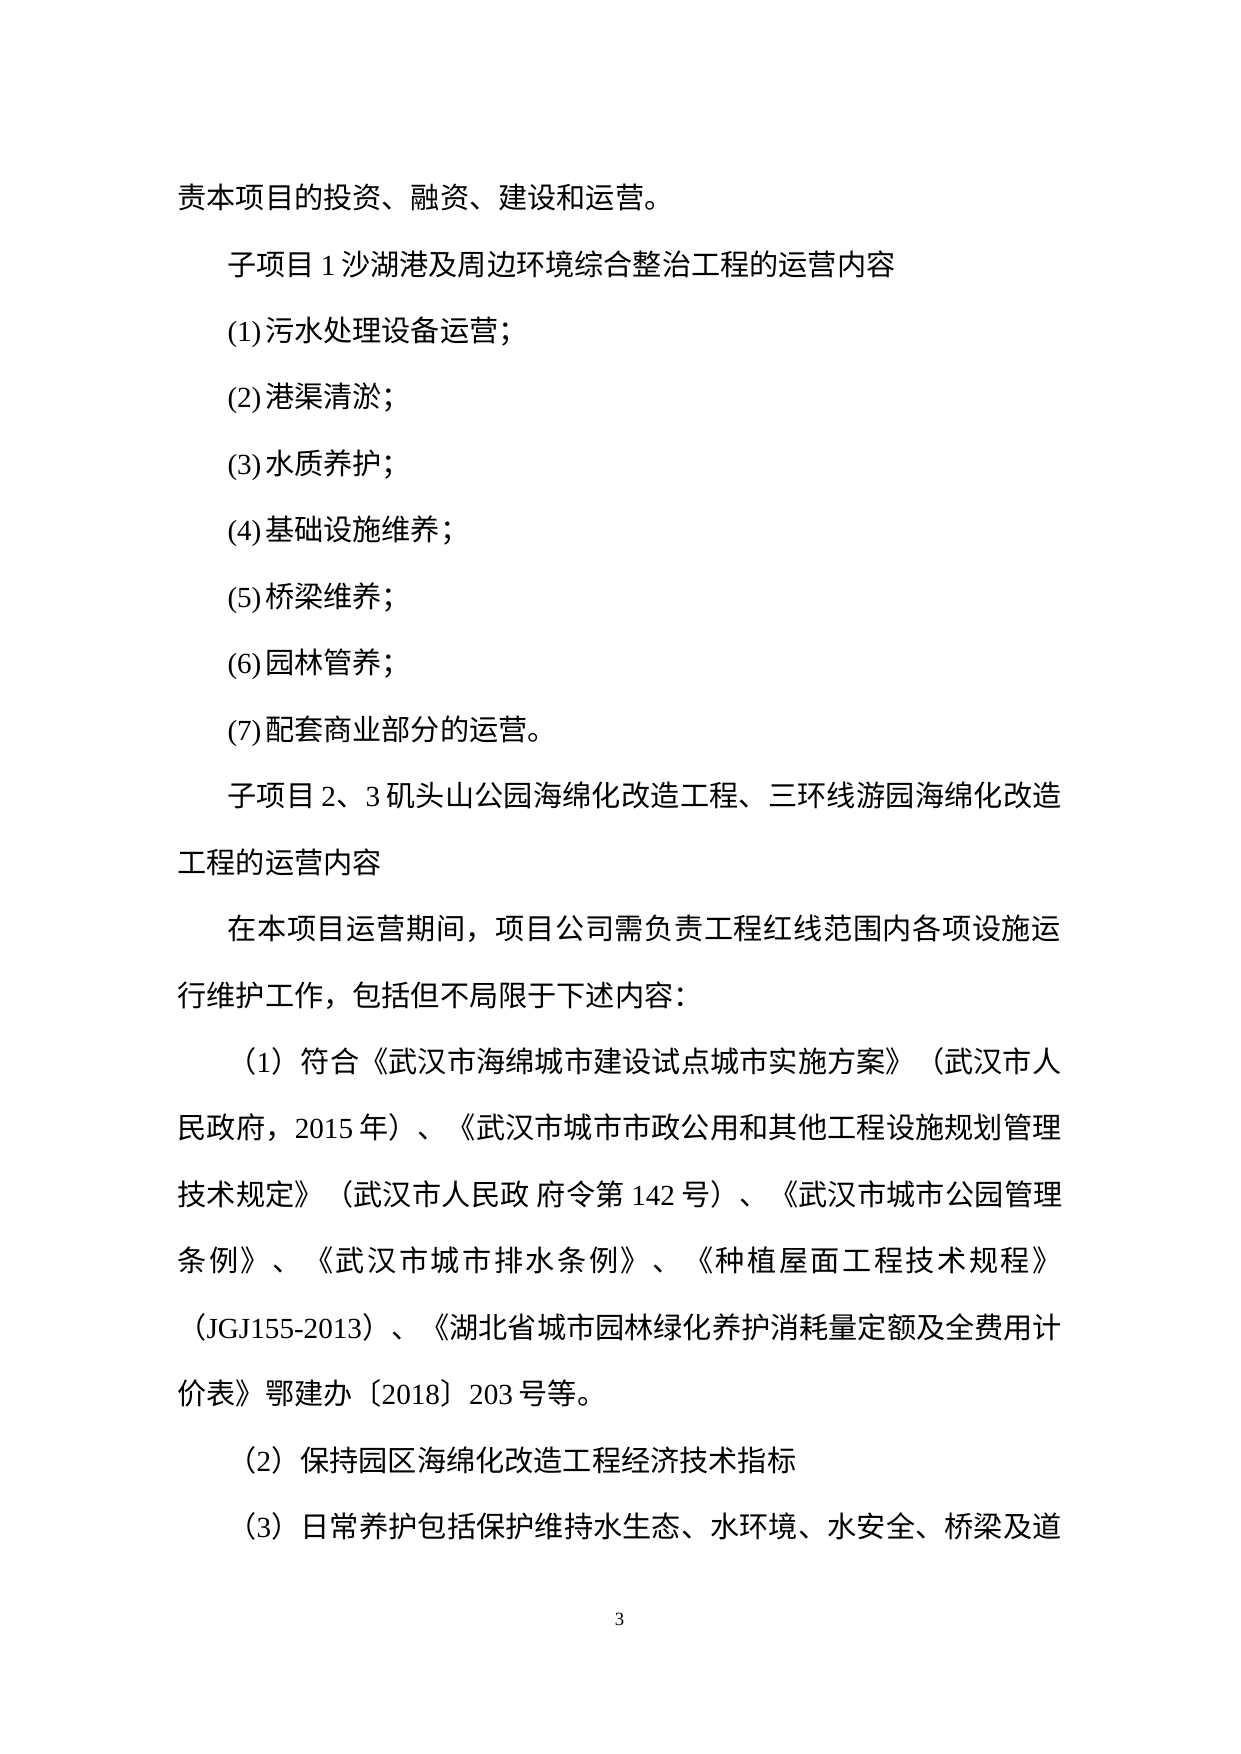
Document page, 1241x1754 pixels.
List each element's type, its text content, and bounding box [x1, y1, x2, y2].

text （2）保持园区海绵化改造工程经济技术指标 [177, 1425, 1063, 1492]
text (1) 污水处理设备运营； [177, 295, 1063, 362]
text (7) 配套商业部分的运营。 [177, 694, 1063, 761]
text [177, 1492, 1063, 1558]
text 子项目2、3矶头山公园海绵化改造工程、三环线游园海绵化改造工程的运营内容 [177, 761, 1063, 893]
text 在本项目运营期间，项目公司需负责工程红线范围内各项设施运行维护工作，包括但不局限于下述内容： [177, 893, 1063, 1026]
text (6) 园林管养； [177, 628, 1063, 694]
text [177, 162, 1063, 229]
text (3) 水质养护； [177, 428, 1063, 495]
text 子项目1沙湖港及周边环境综合整治工程的运营内容 [177, 229, 1063, 295]
text （1）符合《武汉市海绵城市建设试点城市实施方案》（武汉市人民政府，2015年）、《武汉市城市市政公用和其他工程设施规划管理技术规定》（武汉市人民政 府令第142号）、《武汉市城市公园管理条例》、《武汉市城市排水条例》、《种植屋面工程技术规程》（JGJ155-2013）、《湖北省城市园林绿化养护消耗量定额及全费用计价表》鄂建办〔2018〕203号等。 [177, 1026, 1063, 1425]
text (2) 港渠清淤； [177, 362, 1063, 428]
text (5) 桥梁维养； [177, 561, 1063, 628]
text (4) 基础设施维养； [177, 495, 1063, 561]
